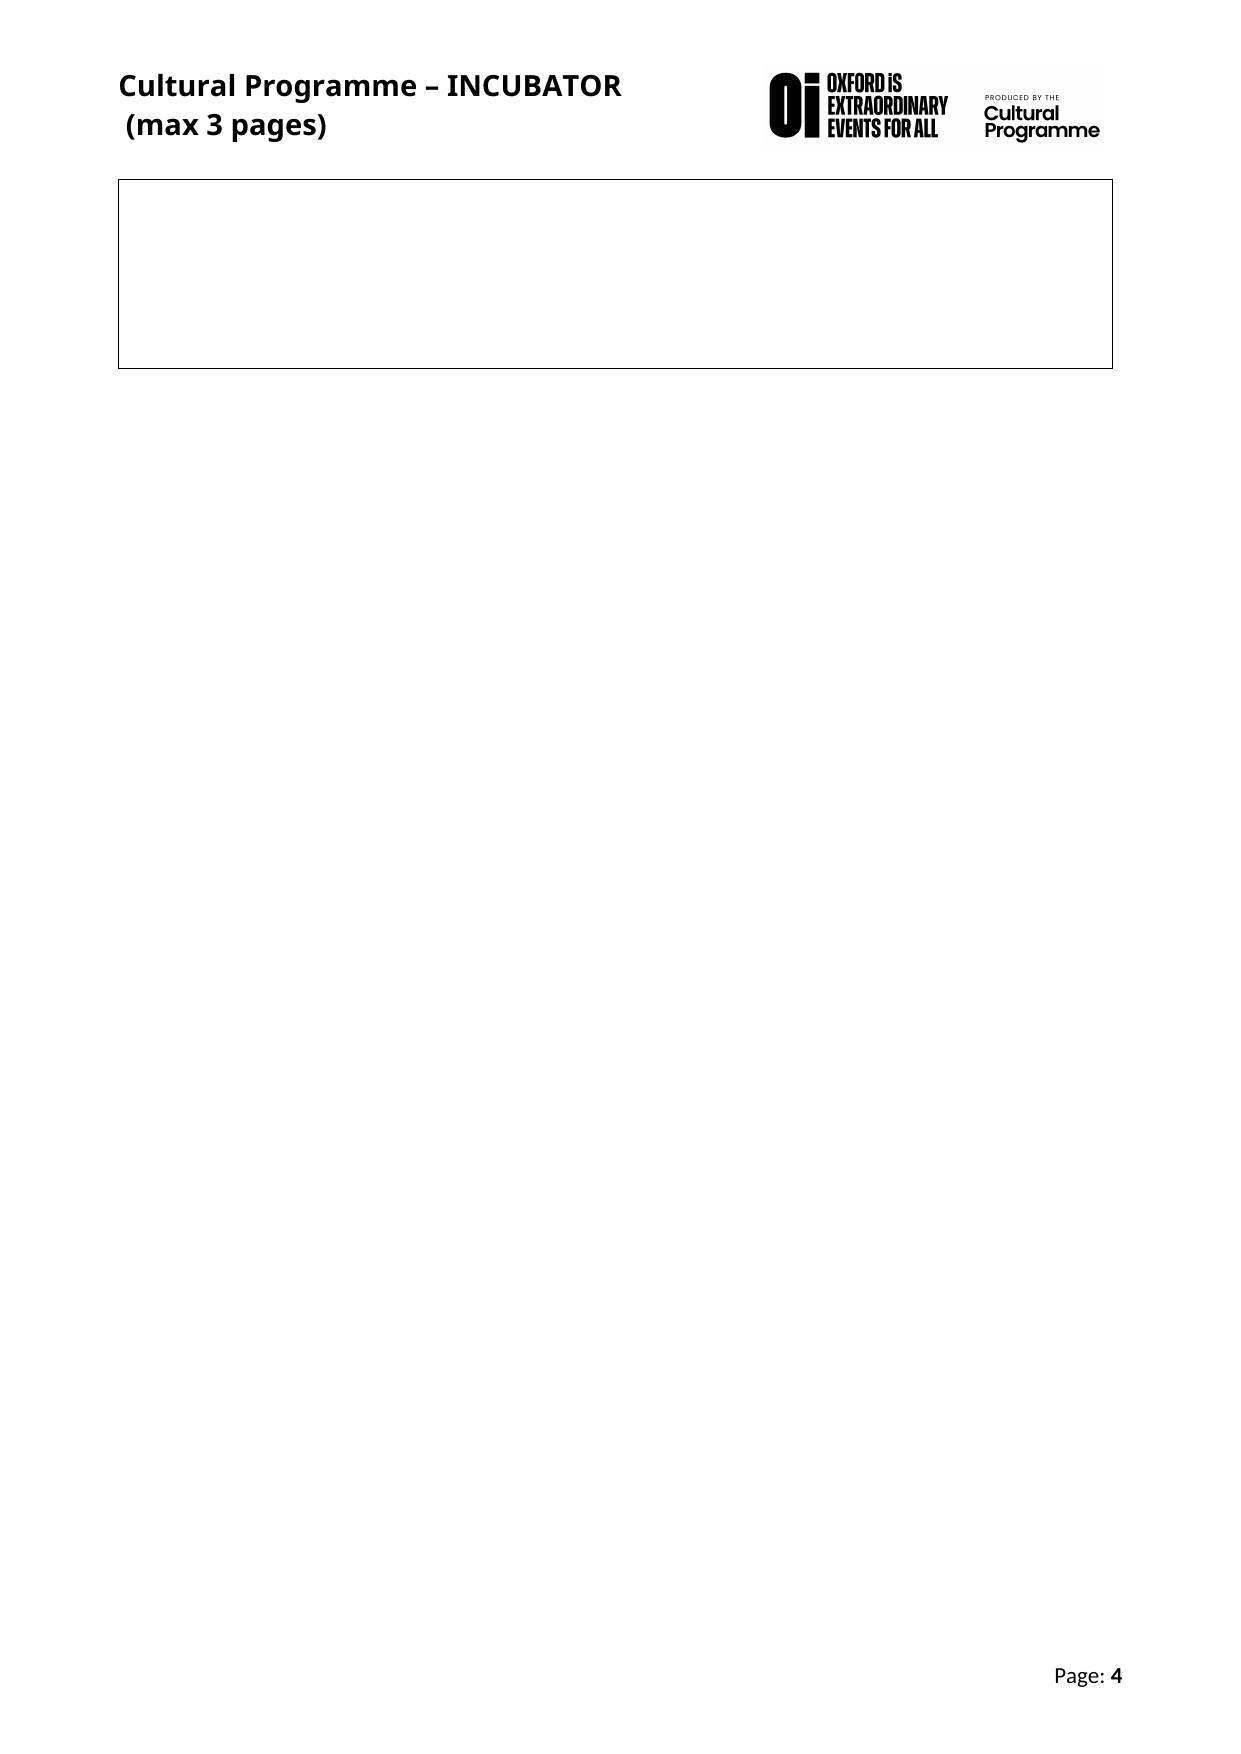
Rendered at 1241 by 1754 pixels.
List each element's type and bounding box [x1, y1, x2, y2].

picture [763, 63, 1105, 150]
table_cell [119, 180, 1112, 368]
